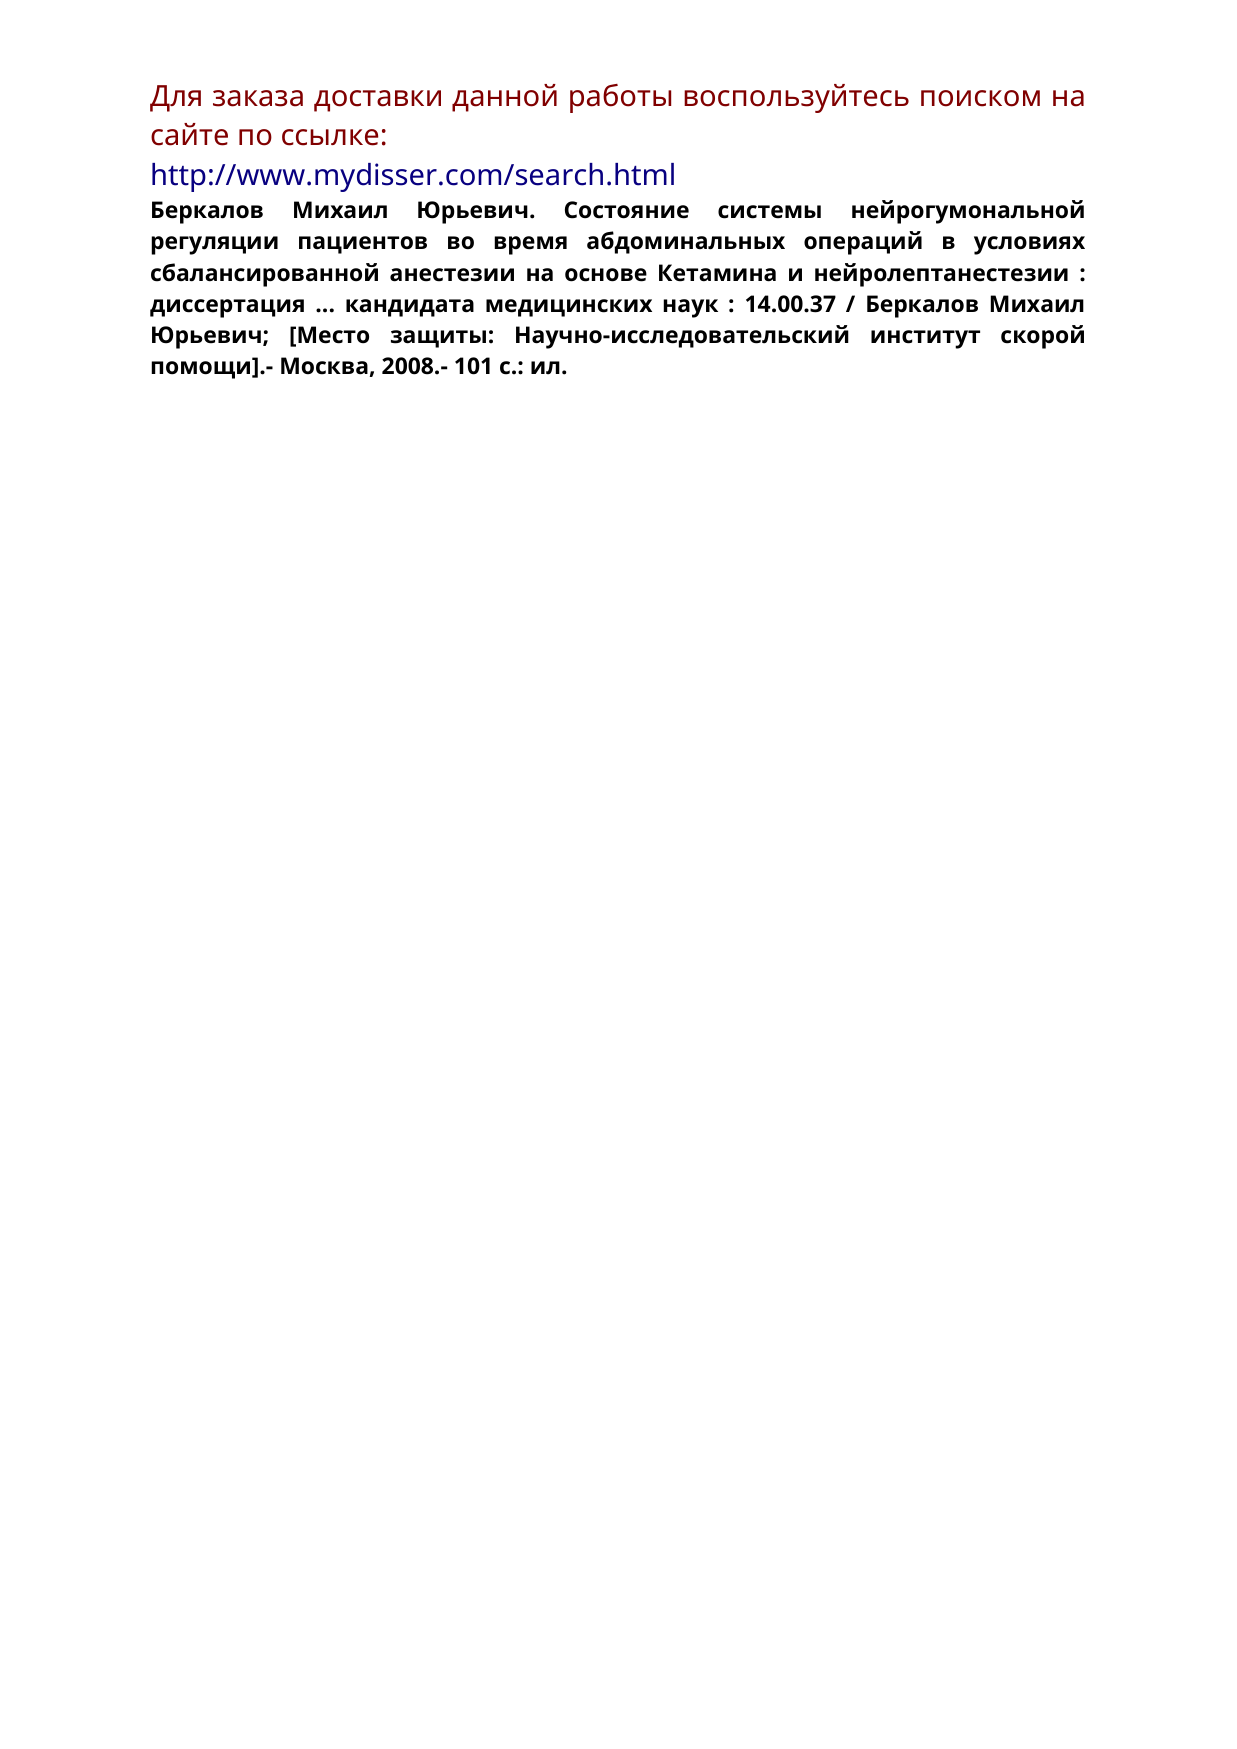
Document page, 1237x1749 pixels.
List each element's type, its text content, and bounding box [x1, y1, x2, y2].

text Беркалов Михаил Юрьевич. Состояние системы нейрогумональной регуляции пациентов во время абдоминальных операций в условиях сбалансированной анестезии на основе Кетамина и нейролептанестезии : диссертация ... кандидата медицинских наук : 14.00.37 / Беркалов Михаил Юрьевич; [Место защиты: Научно-исследовательский институт скорой помощи].- Москва, 2008.- 101 с.: ил. [150, 194, 1086, 382]
